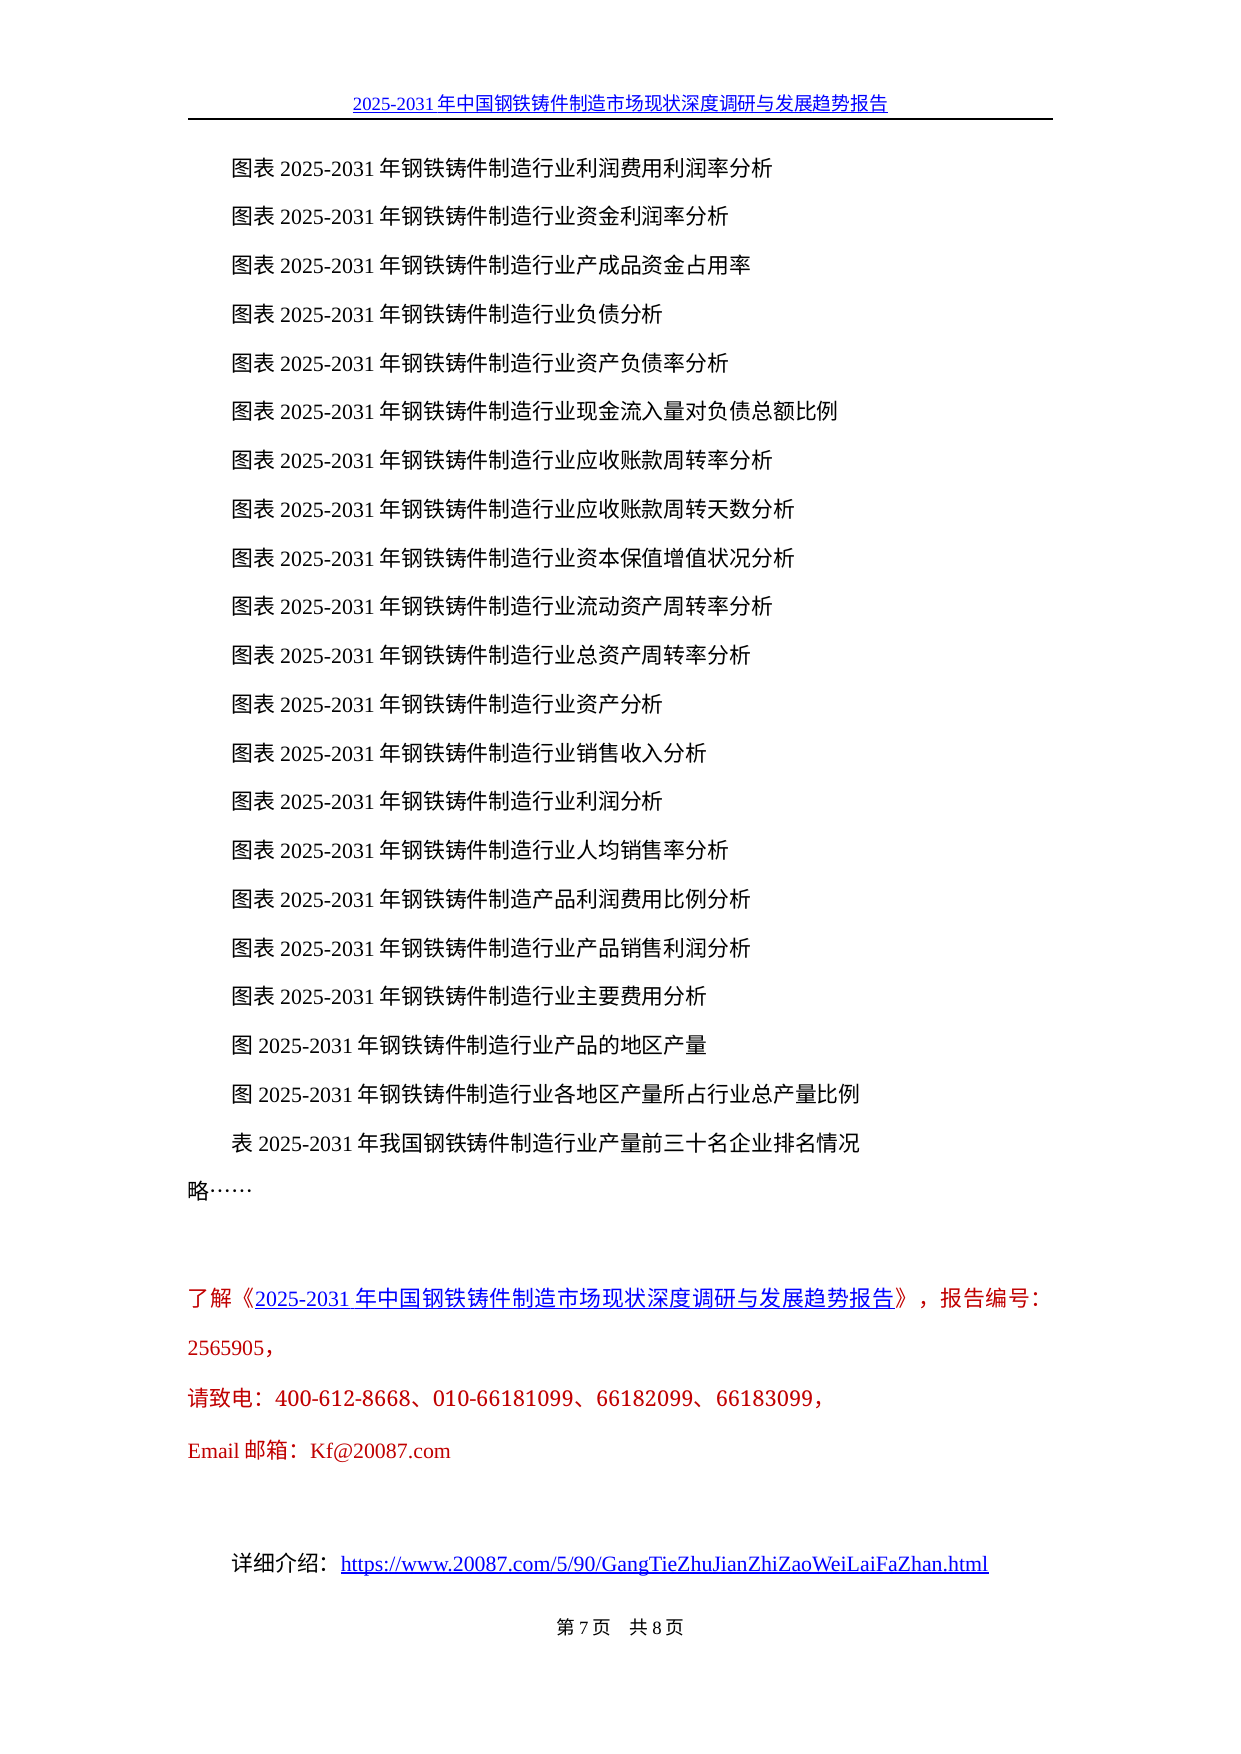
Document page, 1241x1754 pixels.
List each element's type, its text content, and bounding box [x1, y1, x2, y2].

text Email邮箱：Kf@20087.com [187, 1432, 1053, 1465]
text 详细介绍：https://www.20087.com/5/90/GangTieZhuJianZhiZaoWeiLaiFaZhan.html [187, 1545, 1053, 1578]
text 了解《2025-2031年中国钢铁铸件制造市场现状深度调研与发展趋势报告》，报告编号：2565905， [187, 1280, 1053, 1362]
text 请致电：400-612-8668、010-66181099、66182099、66183099， [187, 1381, 1053, 1413]
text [187, 150, 1053, 1206]
